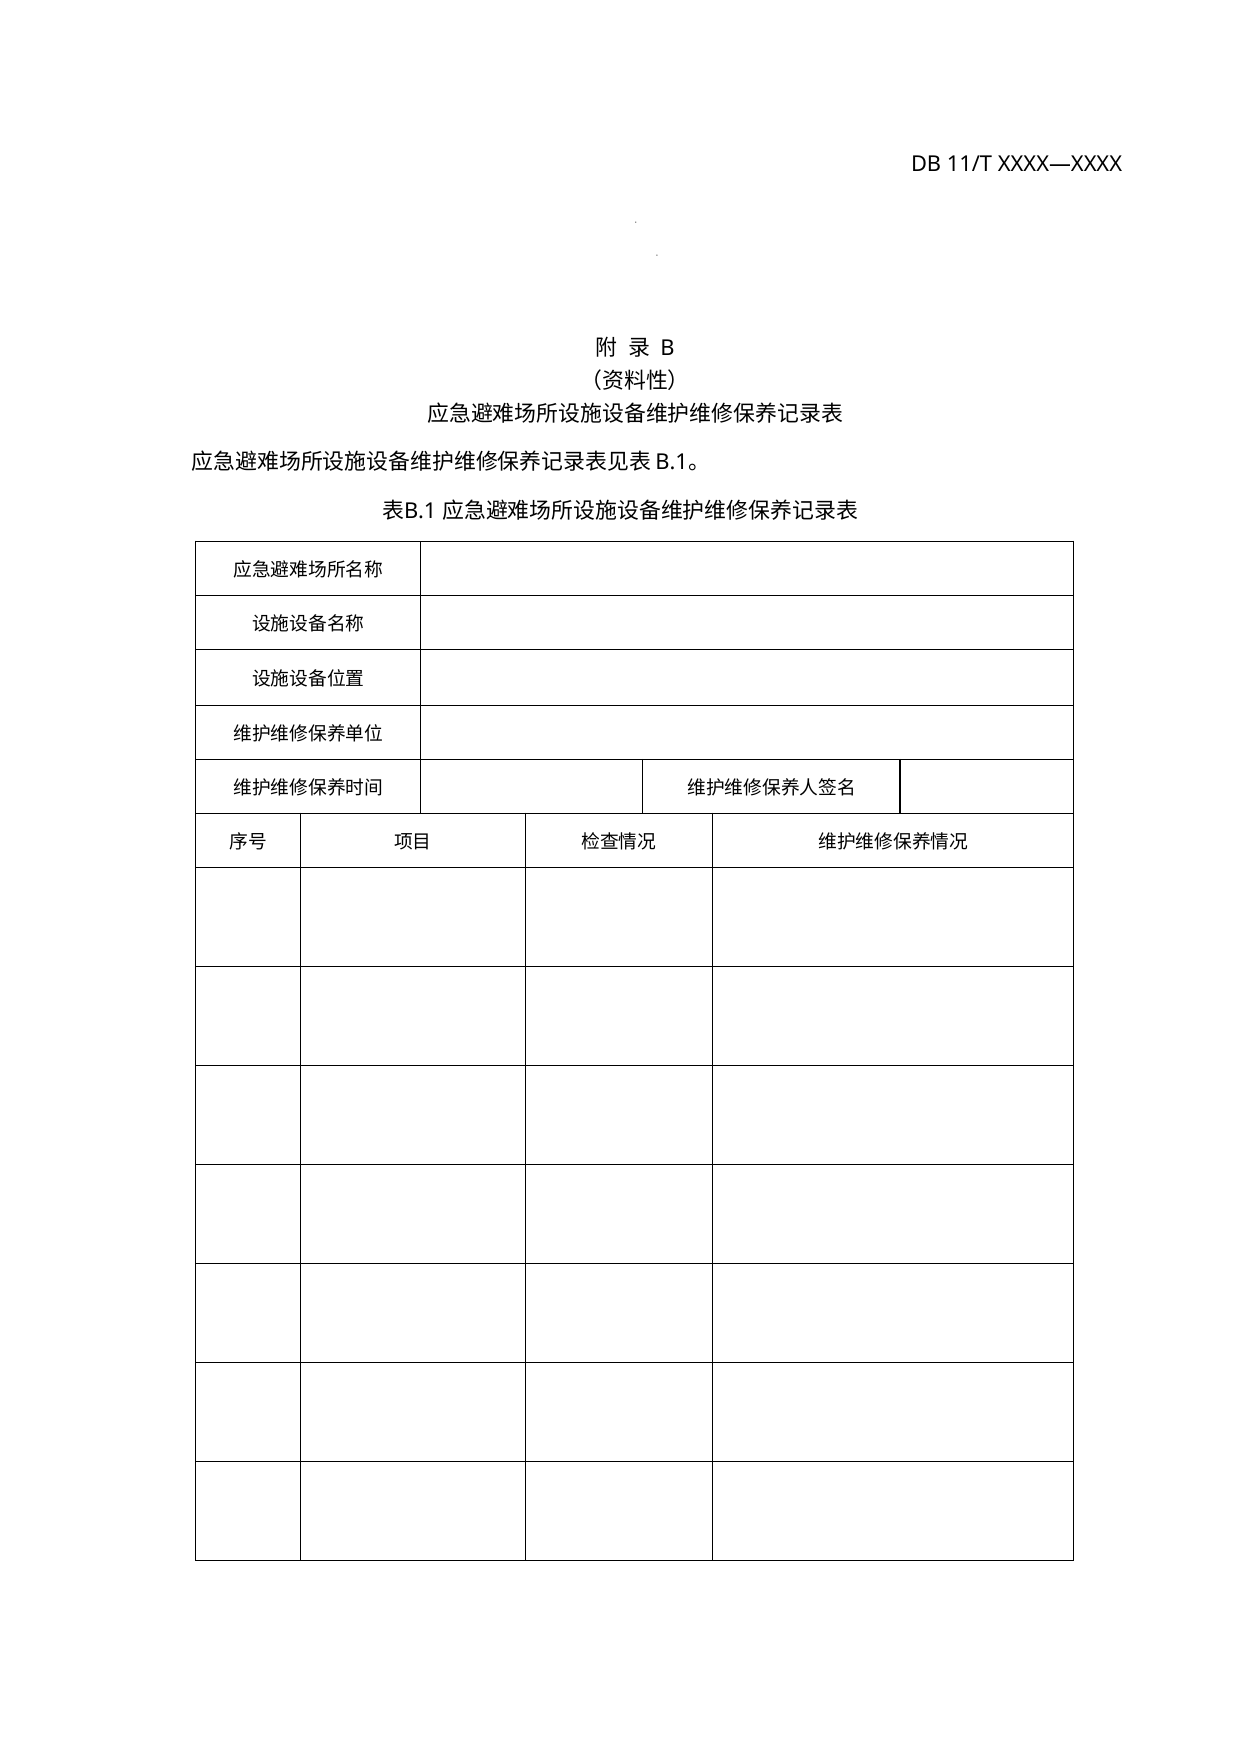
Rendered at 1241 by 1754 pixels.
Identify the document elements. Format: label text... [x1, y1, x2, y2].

table_cell [526, 1363, 712, 1461]
table_cell 维护维修保养人签名 [643, 760, 899, 813]
table_cell [713, 1066, 1073, 1164]
table_cell [196, 1165, 300, 1263]
table_cell 序号 [196, 814, 300, 867]
table_cell 维护维修保养情况 [713, 814, 1073, 867]
table_cell [713, 1165, 1073, 1263]
table_cell 设施设备位置 [196, 650, 420, 704]
table_cell [421, 760, 642, 813]
table_cell 项目 [301, 814, 525, 867]
table_cell [196, 967, 300, 1065]
table_cell 设施设备名称 [196, 596, 420, 649]
table_cell [301, 967, 525, 1065]
table_cell [713, 868, 1073, 966]
table_cell [196, 868, 300, 966]
table_cell [713, 1264, 1073, 1362]
table_header [421, 542, 1073, 595]
table_cell [526, 868, 712, 966]
text 应急避难场所设施设备维护维修保养记录表 [148, 493, 1122, 524]
table_cell [421, 596, 1073, 649]
table_cell [713, 1462, 1073, 1559]
table_cell [526, 1264, 712, 1362]
table_cell [301, 1363, 525, 1461]
table_cell [526, 1066, 712, 1164]
table_cell [196, 1066, 300, 1164]
table_cell [301, 1066, 525, 1164]
table_cell [713, 1363, 1073, 1461]
table_cell [526, 1165, 712, 1263]
text （资料性） 应急避难场所设施设备维护维修保养记录表 [148, 330, 1122, 428]
table_cell [301, 1462, 525, 1559]
table_cell [301, 868, 525, 966]
table_cell [713, 967, 1073, 1065]
table_cell [301, 1165, 525, 1263]
table_cell [901, 760, 1073, 813]
table_cell [196, 1462, 300, 1559]
table_cell [301, 1264, 525, 1362]
table_cell [421, 706, 1073, 759]
table_cell 维护维修保养时间 [196, 760, 420, 813]
table_cell 维护维修保养单位 [196, 706, 420, 759]
table_cell [421, 650, 1073, 704]
table_cell [526, 967, 712, 1065]
table_cell 检查情况 [526, 814, 712, 867]
table_cell [526, 1462, 712, 1559]
table_cell [196, 1363, 300, 1461]
text 应急避难场所设施设备维护维修保养记录表见表B.1。 [148, 444, 1122, 476]
table_header 应急避难场所名称 [196, 542, 420, 595]
table_cell [196, 1264, 300, 1362]
